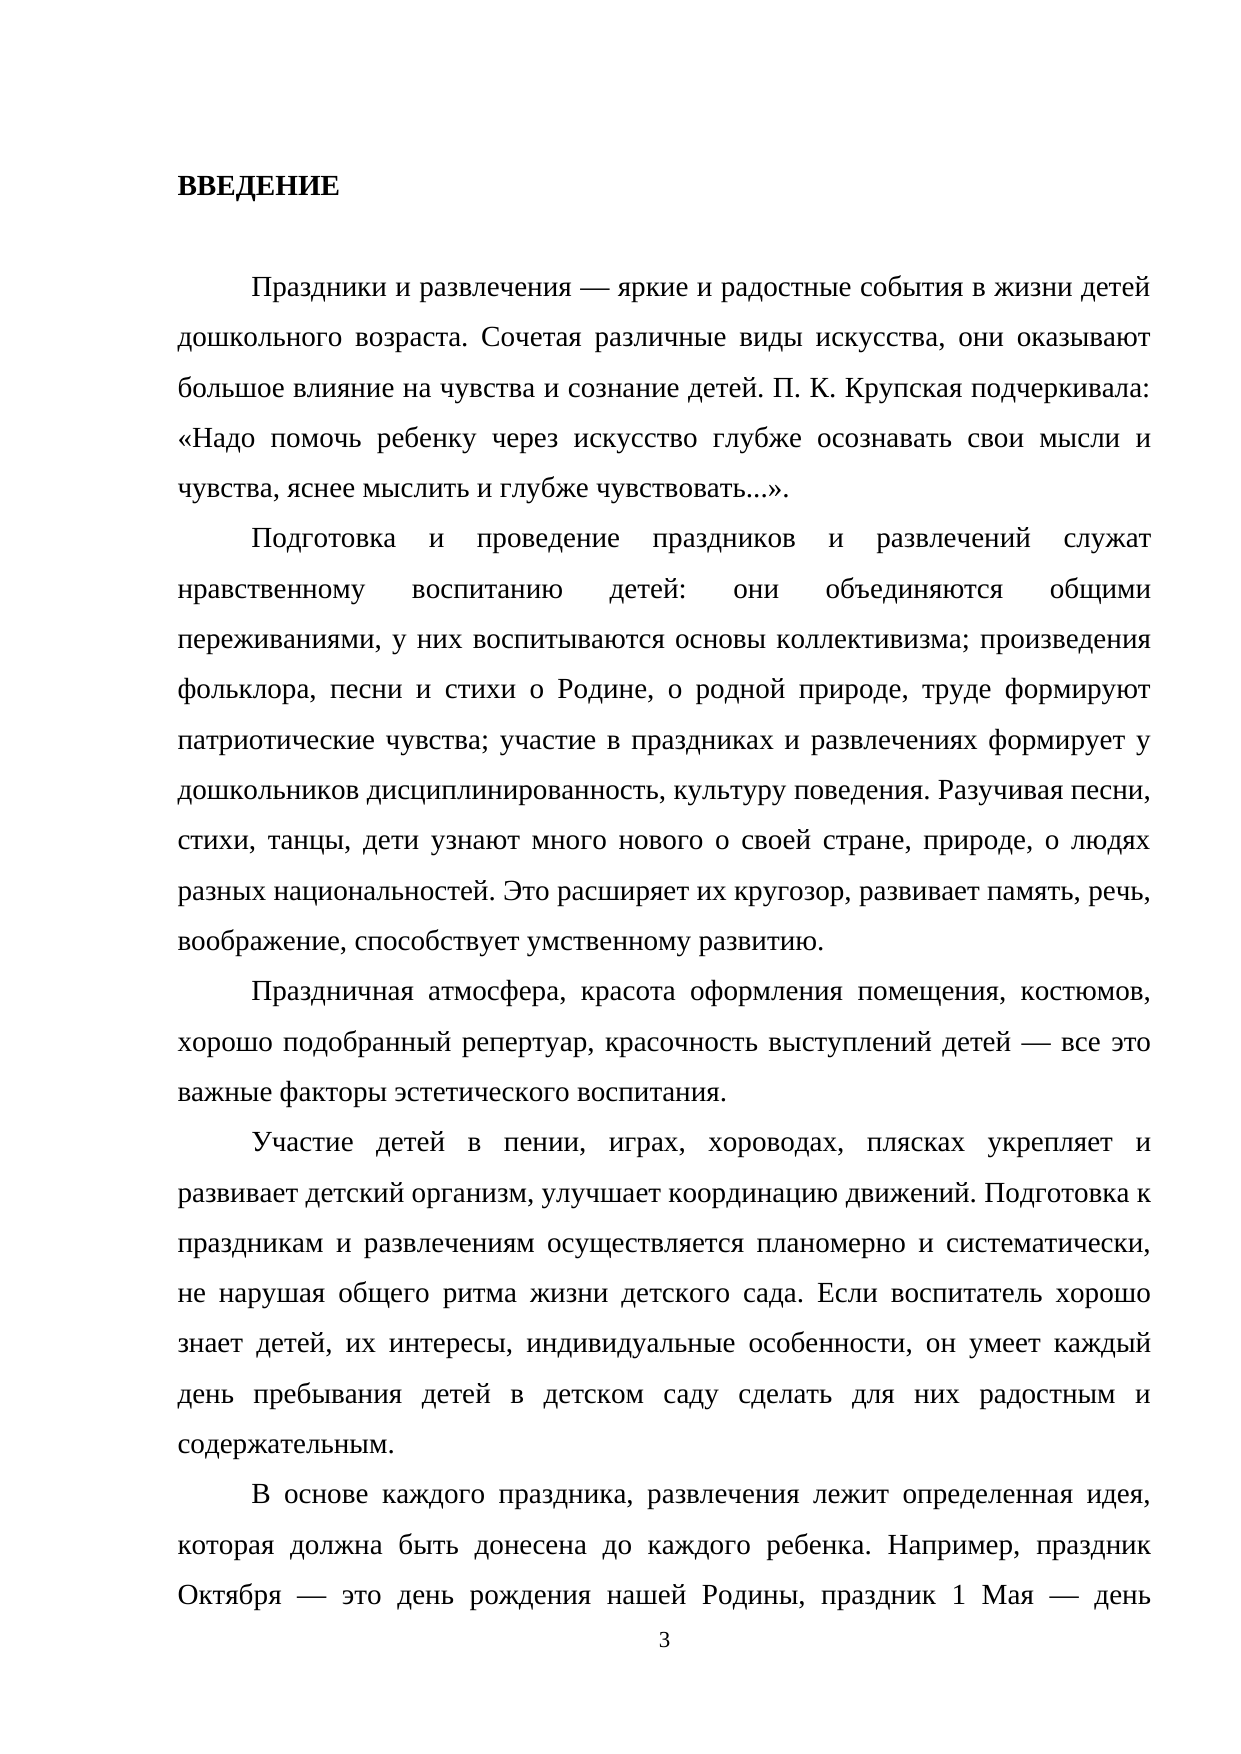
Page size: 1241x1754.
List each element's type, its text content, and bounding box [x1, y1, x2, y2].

text Подготовка и проведение праздников и развлечений служат нравственному воспитанию детей: они объединяются общими переживаниями, у них воспитываются основы коллективизма; произведения фольклора, песни и стихи о Родине, о родной природе, труде формируют патриотические чувства; участие в праздниках и развлечениях формирует у дошкольников дисциплинированность, культуру поведения. Разучивая песни, стихи, танцы, дети узнают много нового о своей стране, природе, о людях разных национальностей. Это расширяет их кругозор, развивает память, речь, воображение, способствует умственному развитию. [177, 521, 1152, 957]
text Праздничная атмосфера, красота оформления помещения, костюмов, хорошо подобранный репертуар, красочность выступлений детей — все это важные факторы эстетического воспитания. [177, 973, 1152, 1108]
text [177, 1477, 1152, 1611]
text ВВЕДЕНИЕ [177, 168, 1152, 202]
text Праздники и развлечения — яркие и радостные события в жизни детей дошкольного возраста. Сочетая различные виды искусства, они оказывают большое влияние на чувства и сознание детей. П. К. Крупская подчеркивала: «Надо помочь ребенку через искусство глубже осознавать свои мысли и чувства, яснее мыслить и глубже чувствовать...». [177, 269, 1152, 504]
text Участие детей в пении, играх, хороводах, плясках укрепляет и развивает детский организм, улучшает координацию движений. Подготовка к праздникам и развлечениям осуществляется планомерно и систематически, не нарушая общего ритма жизни детского сада. Если воспитатель хорошо знает детей, их интересы, индивидуальные особенности, он умеет каждый день пребывания детей в детском саду сделать для них радостным и содержательным. [177, 1124, 1152, 1460]
